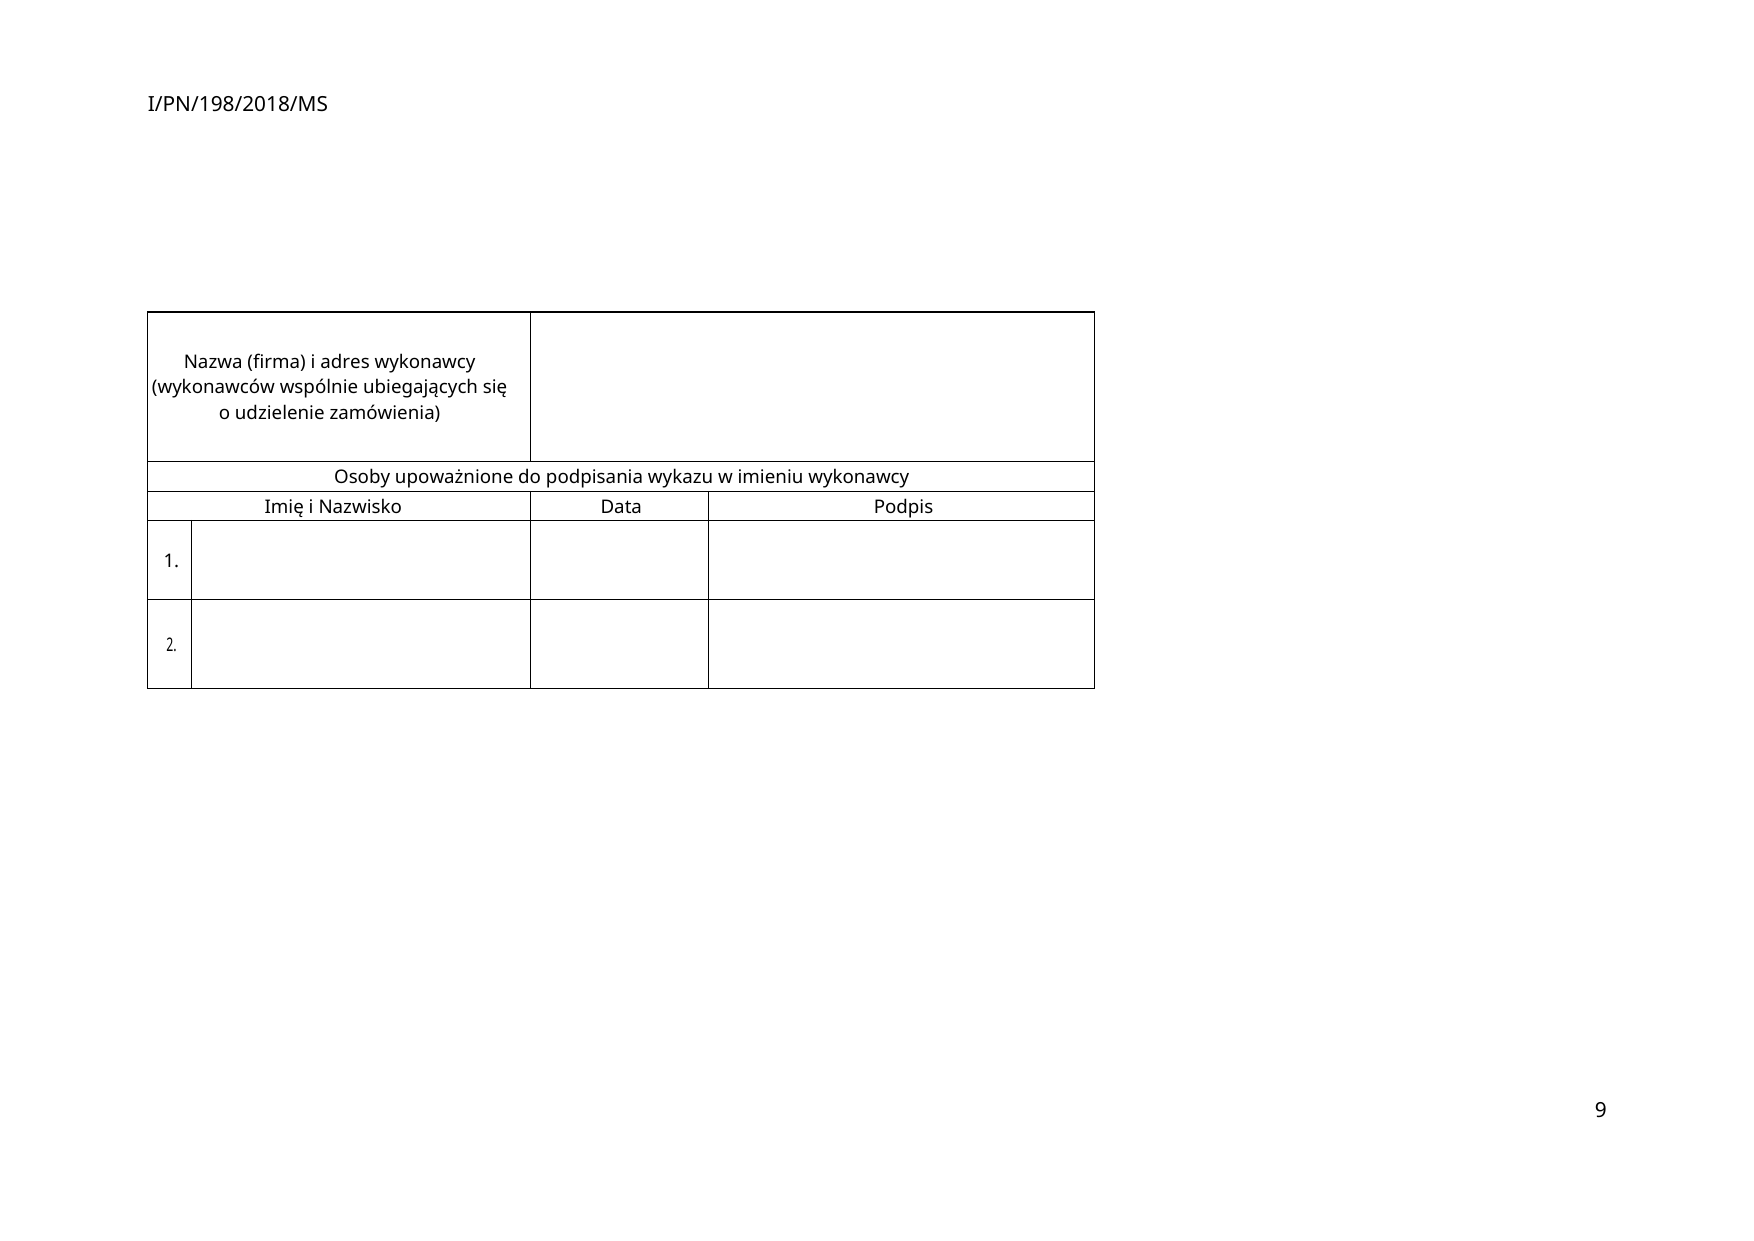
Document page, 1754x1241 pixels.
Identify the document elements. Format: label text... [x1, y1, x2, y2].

table_cell 1. [148, 521, 191, 599]
table_header [531, 313, 1094, 461]
table_cell Podpis [709, 492, 1094, 520]
table_cell [531, 521, 708, 599]
table_cell [192, 521, 530, 599]
table_cell [531, 600, 708, 688]
table_cell Imię i Nazwisko [148, 492, 530, 520]
table_cell 2. [148, 600, 191, 688]
table_cell [709, 600, 1094, 688]
table_cell [709, 521, 1094, 599]
table_cell [192, 600, 530, 688]
table_header Nazwa (firma) i adres wykonawcy (wykonawców wspólnie ubiegających się o udzielenie zamówienia) [148, 313, 530, 461]
table_cell Osoby upoważnione do podpisania wykazu w imieniu wykonawcy [148, 462, 1094, 491]
table_cell Data [531, 492, 708, 520]
